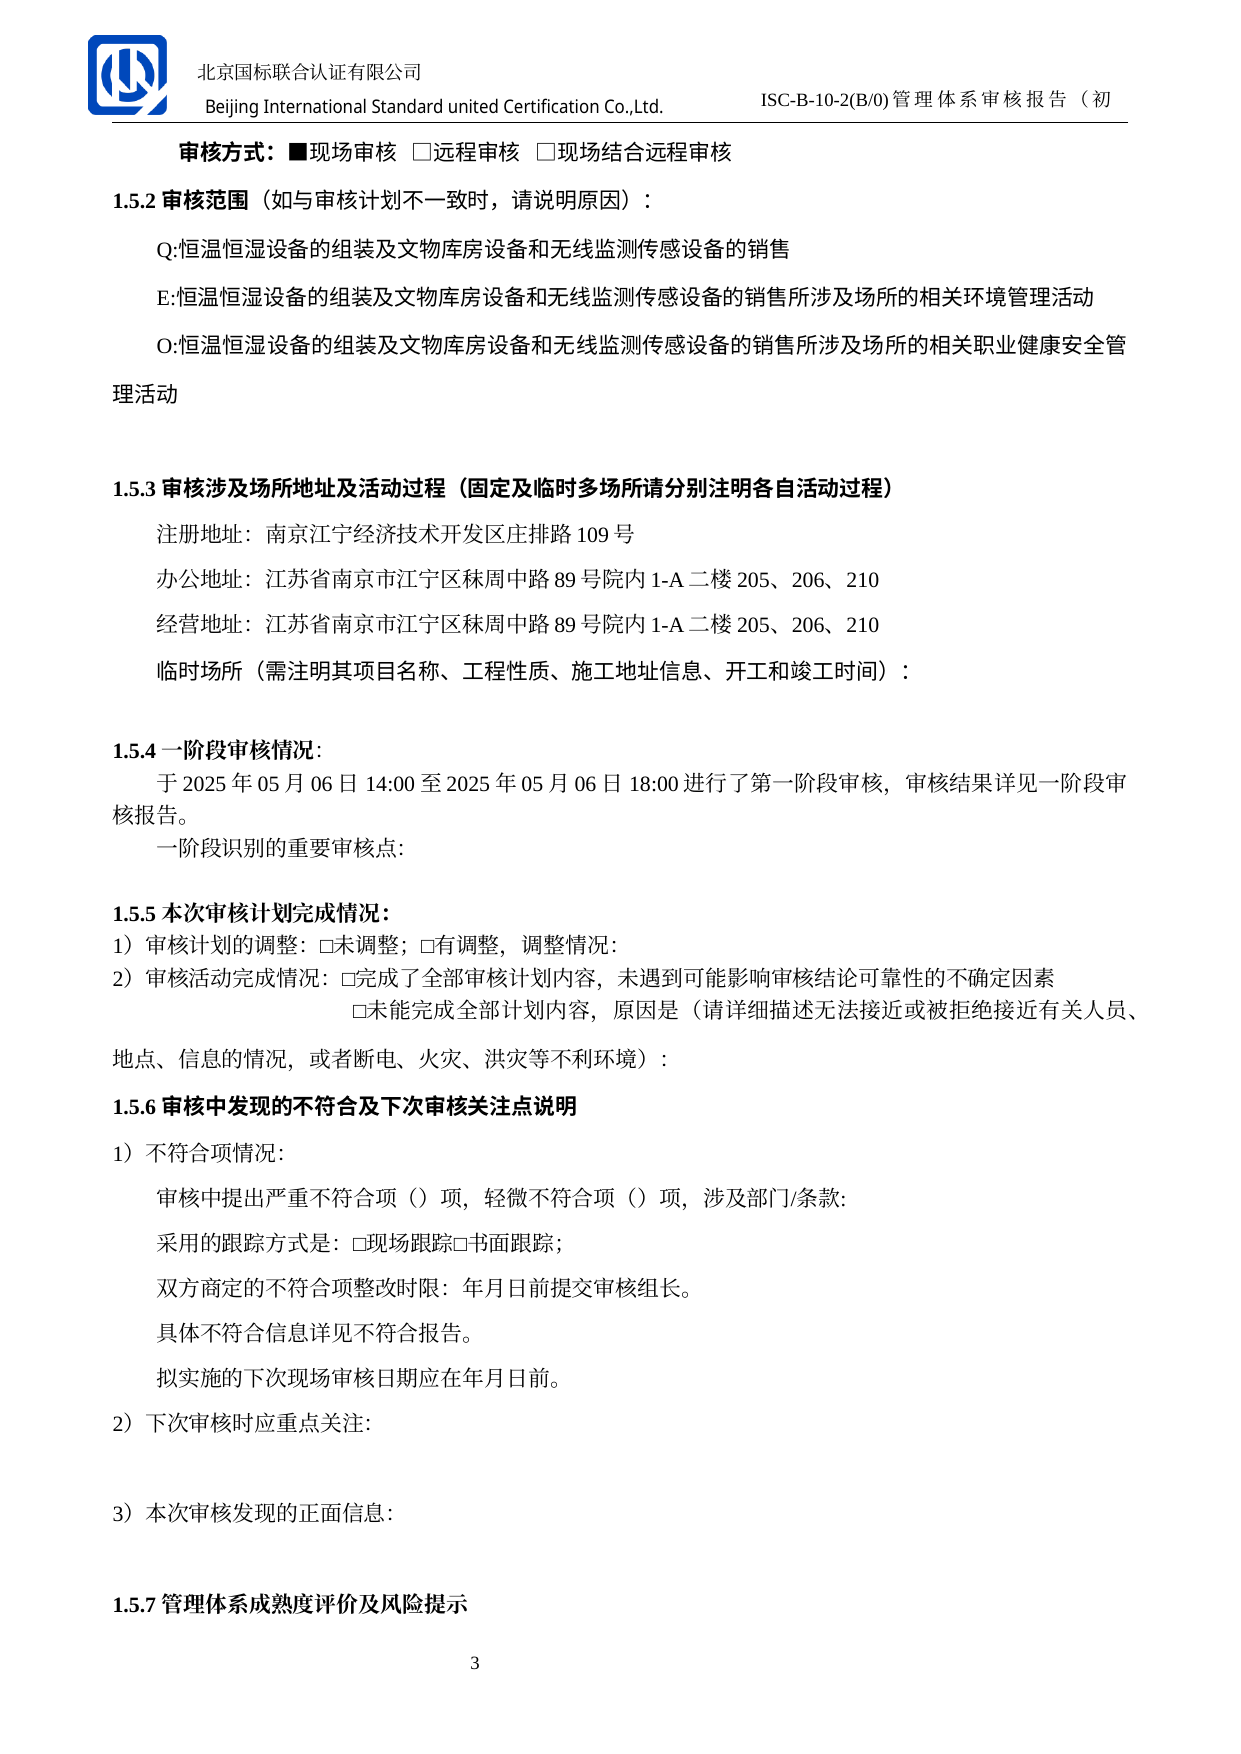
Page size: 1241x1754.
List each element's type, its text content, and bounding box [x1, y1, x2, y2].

text 采用的跟踪方式是：□现场跟踪□书面跟踪； [112, 1227, 1128, 1260]
text 一阶段识别的重要审核点： [112, 832, 1128, 865]
text □未能完成全部计划内容，原因是（请详细描述无法接近或被拒绝接近有关人员、地点、信息的情况，或者断电、火灾、洪灾等不利环境）： [112, 995, 1128, 1076]
text 于2025年05月06日 14:00至2025年05月06日 18:00进行了第一阶段审核，审核结果详见一阶段审核报告。 [112, 767, 1128, 832]
text 2）下次审核时应重点关注： [112, 1408, 1128, 1440]
text 1.5.3 审核涉及场所地址及活动过程（固定及临时多场所请分别注明各自活动过程） [112, 470, 1128, 503]
text 办公地址：江苏省南京市江宁区秣周中路89号院内1-A二楼205、206、210 [112, 564, 1128, 596]
text 1）审核计划的调整：□未调整；□有调整，调整情况： [112, 930, 1128, 962]
text E:恒温恒湿设备的组装及文物库房设备和无线监测传感设备的销售所涉及场所的相关环境管理活动 [112, 280, 1128, 312]
text 拟实施的下次现场审核日期应在年月日前。 [112, 1362, 1128, 1395]
text 1.5.2 审核范围（如与审核计划不一致时，请说明原因）： [112, 183, 1128, 216]
text 2）审核活动完成情况：□完成了全部审核计划内容，未遇到可能影响审核结论可靠性的不确定因素 [112, 962, 1128, 995]
text 临时场所（需注明其项目名称、工程性质、施工地址信息、开工和竣工时间）： [112, 654, 1128, 686]
text O:恒温恒湿设备的组装及文物库房设备和无线监测传感设备的销售所涉及场所的相关职业健康安全管理活动 [112, 328, 1128, 409]
text 具体不符合信息详见不符合报告。 [156, 1317, 1128, 1350]
text 3）本次审核发现的正面信息： [112, 1498, 1128, 1530]
text 1.5.4 一阶段审核情况： [112, 735, 1128, 767]
text 1.5.5 本次审核计划完成情况： [112, 897, 1128, 930]
text 审核方式：■现场审核 □远程审核 □现场结合远程审核 [112, 135, 1128, 167]
text 审核中提出严重不符合项（）项，轻微不符合项（）项，涉及部门/条款: [112, 1182, 1128, 1214]
text 经营地址：江苏省南京市江宁区秣周中路89号院内1-A二楼205、206、210 [112, 609, 1128, 641]
text 1.5.7 管理体系成熟度评价及风险提示 [112, 1588, 1128, 1621]
picture [88, 35, 167, 115]
text 双方商定的不符合项整改时限：年月日前提交审核组长。 [156, 1272, 1128, 1305]
text 1）不符合项情况： [112, 1137, 1128, 1169]
text Q:恒温恒湿设备的组装及文物库房设备和无线监测传感设备的销售 [112, 231, 1128, 264]
text 注册地址：南京江宁经济技术开发区庄排路109号 [112, 519, 1128, 551]
text 1.5.6 审核中发现的不符合及下次审核关注点说明 [112, 1089, 1128, 1121]
